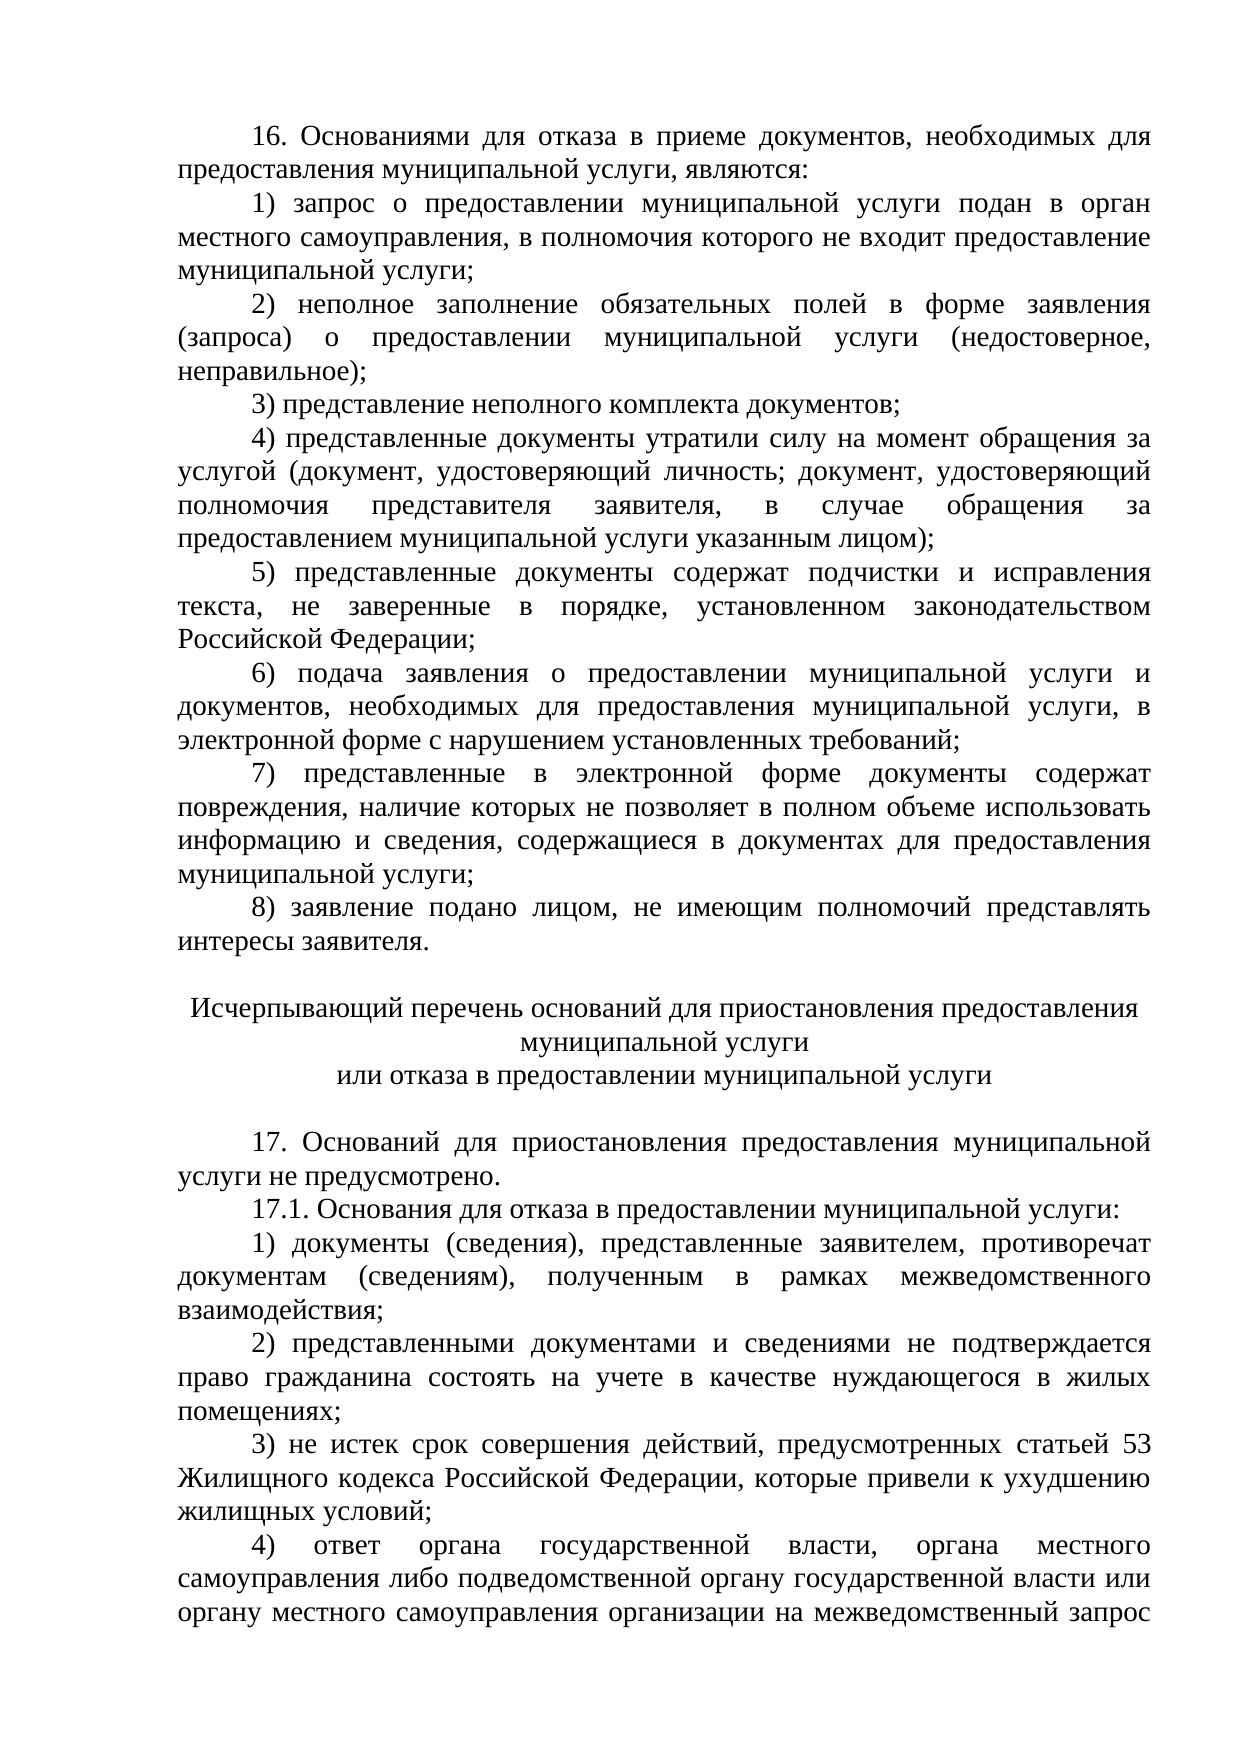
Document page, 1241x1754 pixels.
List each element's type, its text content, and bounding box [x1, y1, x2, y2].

text 3) представление неполного комплекта документов; [177, 386, 1152, 420]
text 4) представленные документы утратили силу на момент обращения за услугой (документ, удостоверяющий личность; документ, удостоверяющий полномочия представителя заявителя, в случае обращения за предоставлением муниципальной услуги указанным лицом); [177, 420, 1152, 554]
text 1) запрос о предоставлении муниципальной услуги подан в орган местного самоуправления, в полномочия которого не входит предоставление муниципальной услуги; [177, 185, 1152, 286]
text 1) документы (сведения), представленные заявителем, противоречат документам (сведениям), полученным в рамках межведомственного взаимодействия; [177, 1225, 1152, 1326]
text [177, 1527, 1152, 1627]
text или отказа в предоставлении муниципальной услуги [177, 1057, 1152, 1091]
text 5) представленные документы содержат подчистки и исправления текста, не заверенные в порядке, установленном законодательством Российской Федерации; [177, 554, 1152, 655]
text 2) представленными документами и сведениями не подтверждается право гражданина состоять на учете в качестве нуждающегося в жилых помещениях; [177, 1326, 1152, 1426]
text 8) заявление подано лицом, не имеющим полномочий представлять интересы заявителя. [177, 889, 1152, 957]
text 17. Оснований для приостановления предоставления муниципальной услуги не предусмотрено. [177, 1124, 1152, 1191]
text 3) не истек срок совершения действий, предусмотренных статьей 53 Жилищного кодекса Российской Федерации, которые привели к ухудшению жилищных условий; [177, 1426, 1152, 1527]
text 16. Основаниями для отказа в приеме документов, необходимых для предоставления муниципальной услуги, являются: [177, 118, 1152, 185]
text Исчерпывающий перечень оснований для приостановления предоставления муниципальной услуги [177, 990, 1152, 1057]
text 7) представленные в электронной форме документы содержат повреждения, наличие которых не позволяет в полном объеме использовать информацию и сведения, содержащиеся в документах для предоставления муниципальной услуги; [177, 755, 1152, 889]
text 2) неполное заполнение обязательных полей в форме заявления (запроса) о предоставлении муниципальной услуги (недостоверное, неправильное); [177, 286, 1152, 386]
text 17.1. Основания для отказа в предоставлении муниципальной услуги: [177, 1191, 1152, 1225]
text 6) подача заявления о предоставлении муниципальной услуги и документов, необходимых для предоставления муниципальной услуги, в электронной форме с нарушением установленных требований; [177, 655, 1152, 755]
